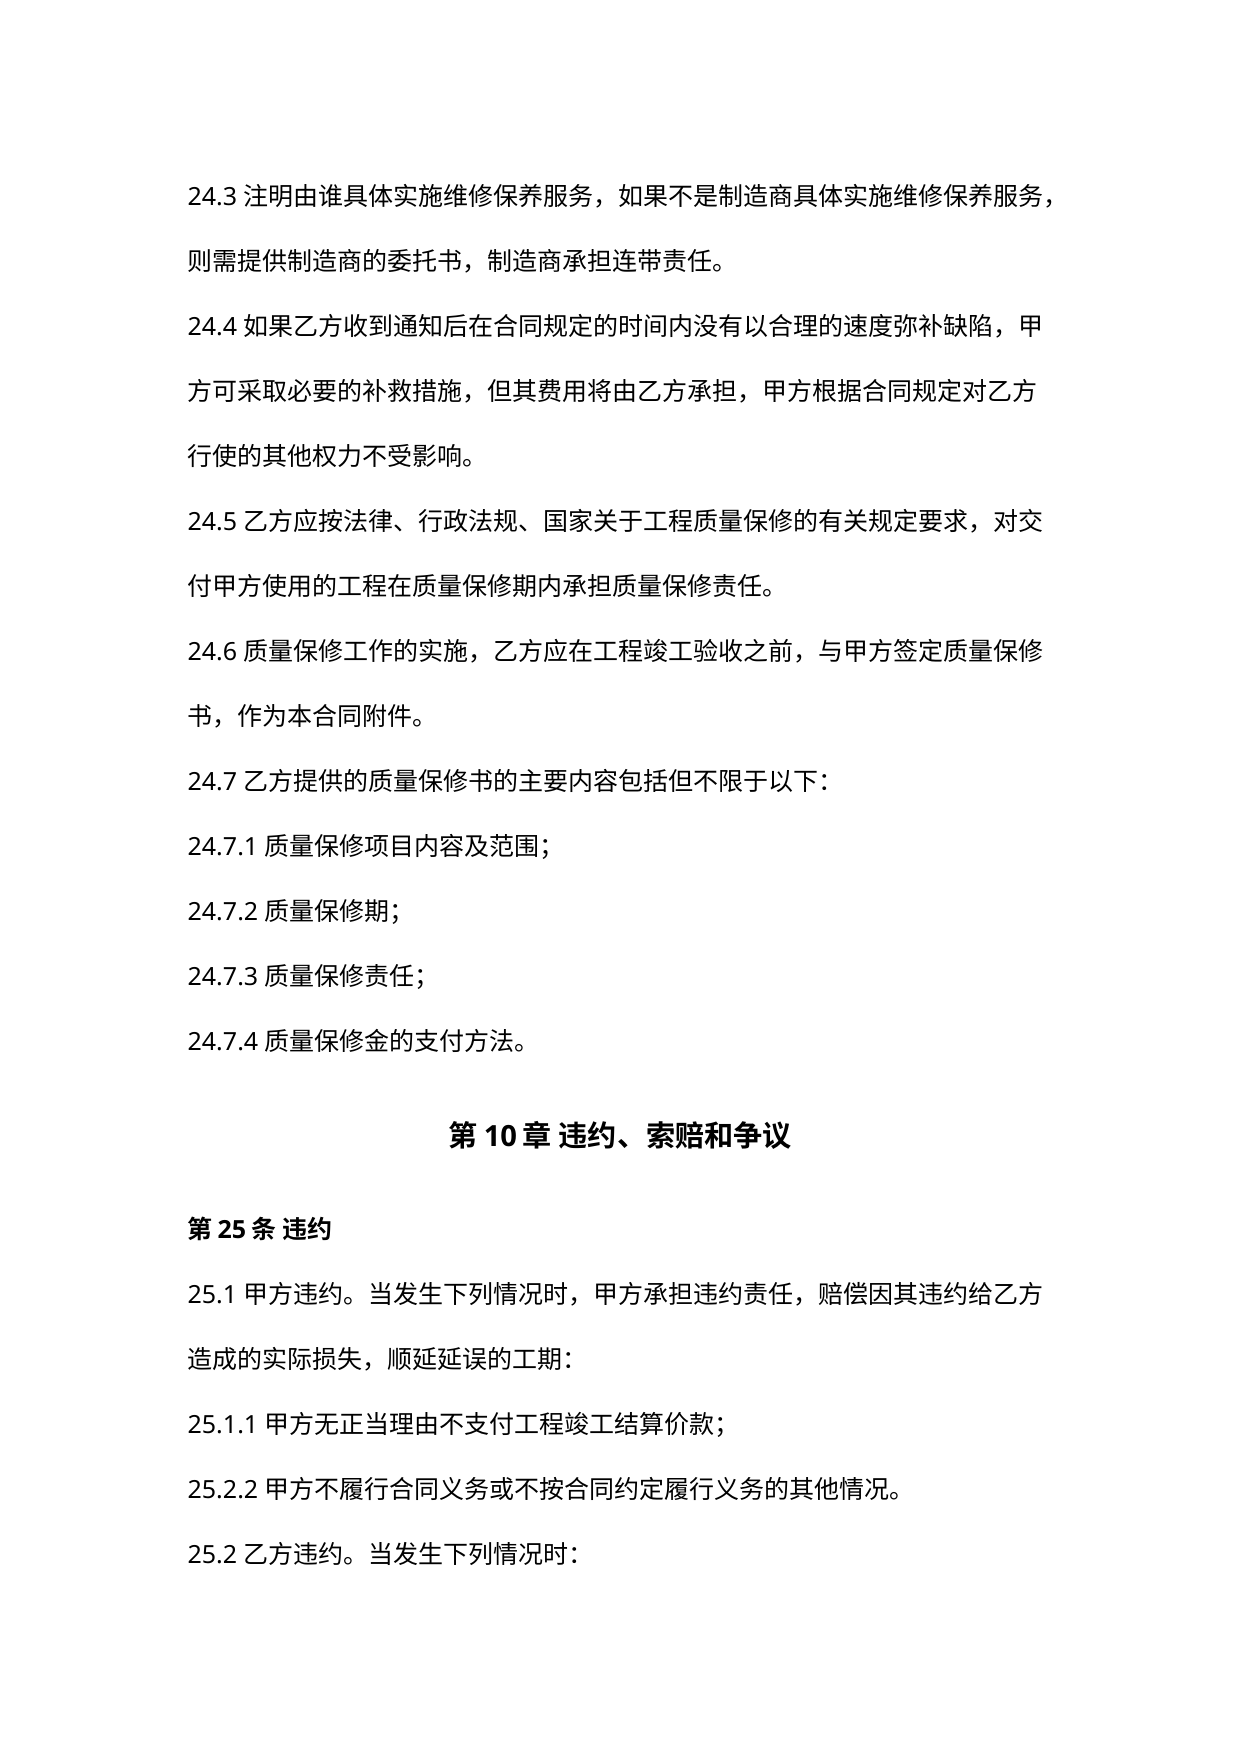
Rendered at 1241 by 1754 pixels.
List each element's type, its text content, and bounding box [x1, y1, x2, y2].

text 24.7.4 质量保修金的支付方法。 [187, 1007, 1053, 1072]
text 25.1 甲方违约。当发生下列情况时，甲方承担违约责任，赔偿因其违约给乙方造成的实际损失，顺延延误的工期： [187, 1260, 1053, 1390]
text 24.7.2 质量保修期； [187, 877, 1053, 942]
text 25.2 乙方违约。当发生下列情况时： [187, 1520, 1053, 1585]
text 25.1.1 甲方无正当理由不支付工程竣工结算价款； [187, 1390, 1053, 1455]
text 24.3 注明由谁具体实施维修保养服务，如果不是制造商具体实施维修保养服务，则需提供制造商的委托书，制造商承担连带责任。 [187, 162, 1053, 292]
text 24.6 质量保修工作的实施，乙方应在工程竣工验收之前，与甲方签定质量保修书，作为本合同附件。 [187, 617, 1053, 747]
subtitle 第10章 违约、索赔和争议 [187, 1101, 1053, 1166]
text 24.4 如果乙方收到通知后在合同规定的时间内没有以合理的速度弥补缺陷，甲方可采取必要的补救措施，但其费用将由乙方承担，甲方根据合同规定对乙方行使的其他权力不受影响。 [187, 292, 1053, 487]
subtitle 第25条 违约 [187, 1195, 1053, 1260]
text 25.2.2 甲方不履行合同义务或不按合同约定履行义务的其他情况。 [187, 1455, 1053, 1520]
text 24.5 乙方应按法律、行政法规、国家关于工程质量保修的有关规定要求，对交付甲方使用的工程在质量保修期内承担质量保修责任。 [187, 487, 1053, 617]
text 24.7.1 质量保修项目内容及范围； [187, 812, 1053, 877]
text 24.7 乙方提供的质量保修书的主要内容包括但不限于以下： [187, 747, 1053, 812]
text 24.7.3 质量保修责任； [187, 942, 1053, 1007]
